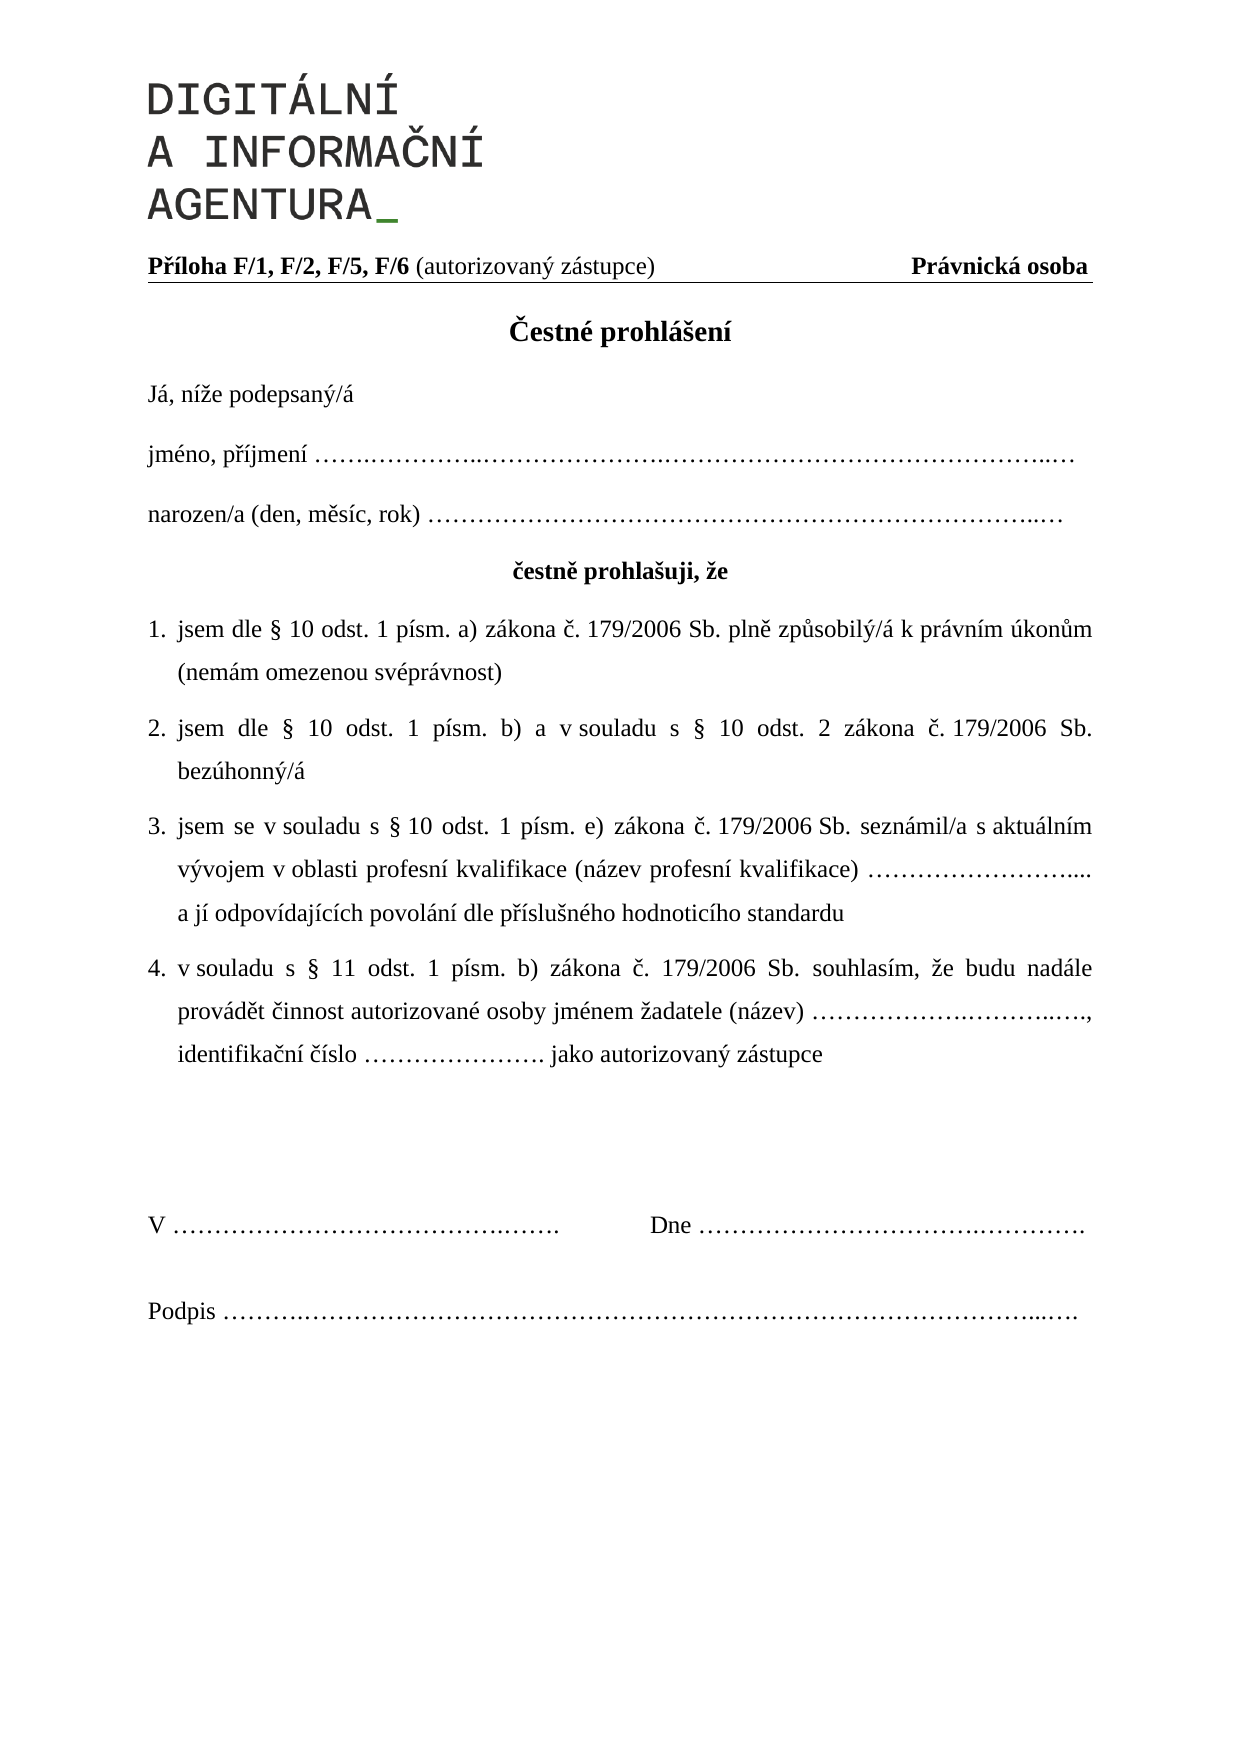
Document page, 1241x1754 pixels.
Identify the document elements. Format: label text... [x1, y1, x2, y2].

text V ………………………………….……. Dne …………………………….…………. [148, 1210, 1093, 1239]
list jsem dle § 10 odst. 1 písm. b) a v souladu s § 10 odst. 2 zákona č. 179/2006 Sb. bezúhonný/á [148, 713, 1093, 784]
picture [147, 73, 482, 223]
text Podpis ……….……………………………………………………………………………...…. [148, 1296, 1093, 1325]
list jsem se v souladu s § 10 odst. 1 písm. e) zákona č. 179/2006 Sb. seznámil/a s aktuálním vývojem v oblasti profesní kvalifikace (název profesní kvalifikace) …………………….... a jí odpovídajících povolání dle příslušného hodnoticího standardu [148, 811, 1093, 926]
text Příloha F/1, F/2, F/5, F/6 (autorizovaný zástupce) Právnická osoba [148, 251, 1093, 282]
text narozen/a (den, měsíc, rok) ………………………………………………………………..… [148, 499, 1093, 528]
list jsem dle § 10 odst. 1 písm. a) zákona č. 179/2006 Sb. plně způsobilý/á k právním úkonům (nemám omezenou svéprávnost) [148, 614, 1093, 686]
text Čestné prohlášení [148, 314, 1093, 348]
text jméno, příjmení …….…………..………………….………………………………………..… [148, 439, 1093, 468]
text Já, níže podepsaný/á [148, 379, 1093, 408]
list v souladu s § 11 odst. 1 písm. b) zákona č. 179/2006 Sb. souhlasím, že budu nadále provádět činnost autorizované osoby jménem žadatele (název) ……………….………..…., identifikační číslo …………………. jako autorizovaný zástupce [148, 953, 1093, 1068]
text čestně prohlašuji, že [148, 556, 1093, 585]
